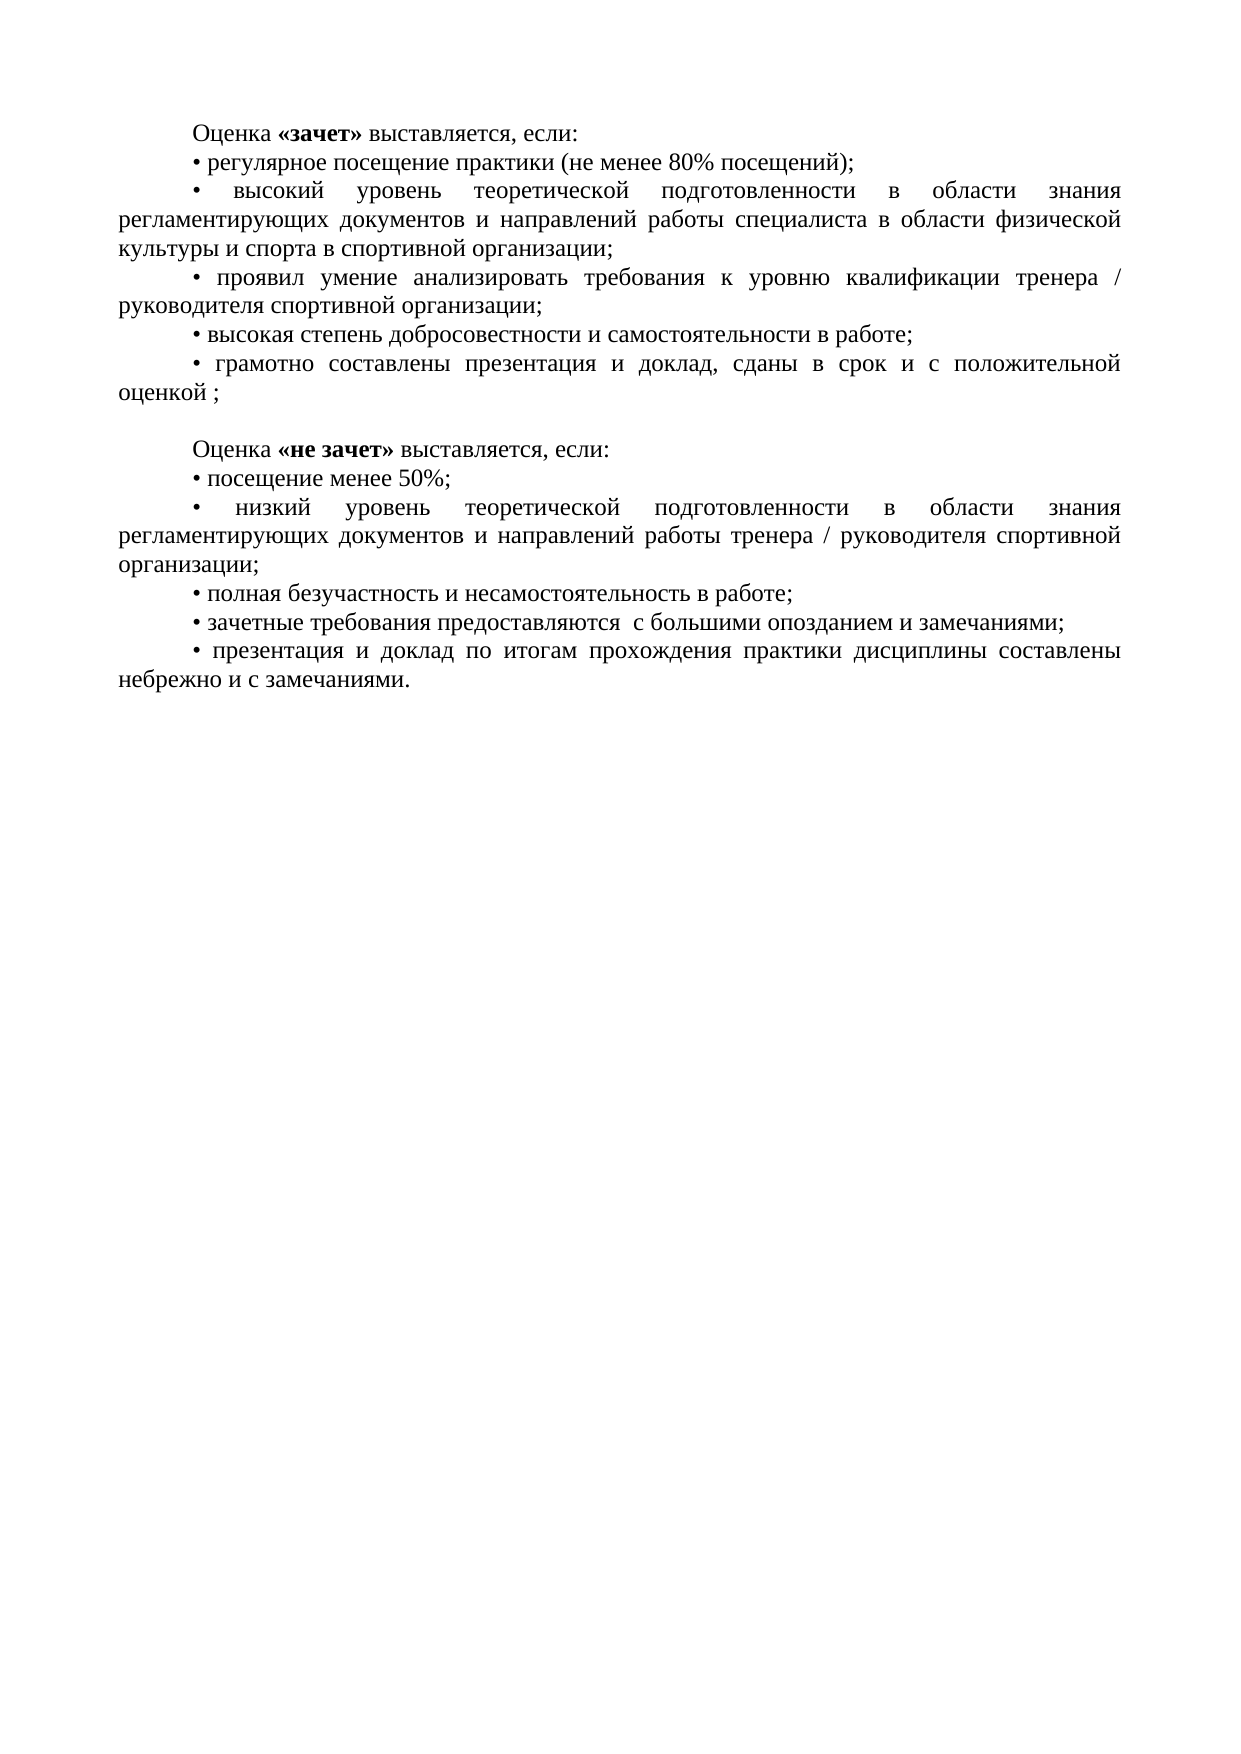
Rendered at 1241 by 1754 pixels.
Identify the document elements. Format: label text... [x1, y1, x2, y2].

text • высокий уровень теоретической подготовленности в области знания регламентирующих документов и направлений работы специалиста в области физической культуры и спорта в спортивной организации; [118, 176, 1122, 262]
text • проявил умение анализировать требования к уровню квалификации тренера / руководителя спортивной организации; [118, 262, 1122, 319]
text • высокая степень добросовестности и самостоятельности в работе; [118, 319, 1122, 348]
text • зачетные требования предоставляются с большими опозданием и замечаниями; [118, 607, 1122, 636]
text • полная безучастность и несамостоятельность в работе; [118, 578, 1122, 607]
text • низкий уровень теоретической подготовленности в области знания регламентирующих документов и направлений работы тренера / руководителя спортивной организации; [118, 492, 1122, 578]
text Оценка «не зачет» выставляется, если: [118, 434, 1122, 463]
text Оценка «зачет» выставляется, если: [118, 118, 1122, 147]
text • посещение менее 50%; [118, 463, 1122, 492]
text • презентация и доклад по итогам прохождения практики дисциплины составлены небрежно и с замечаниями. [118, 636, 1122, 693]
text • грамотно составлены презентация и доклад, сданы в срок и с положительной оценкой ; [118, 348, 1122, 406]
text • регулярное посещение практики (не менее 80% посещений); [118, 147, 1122, 176]
